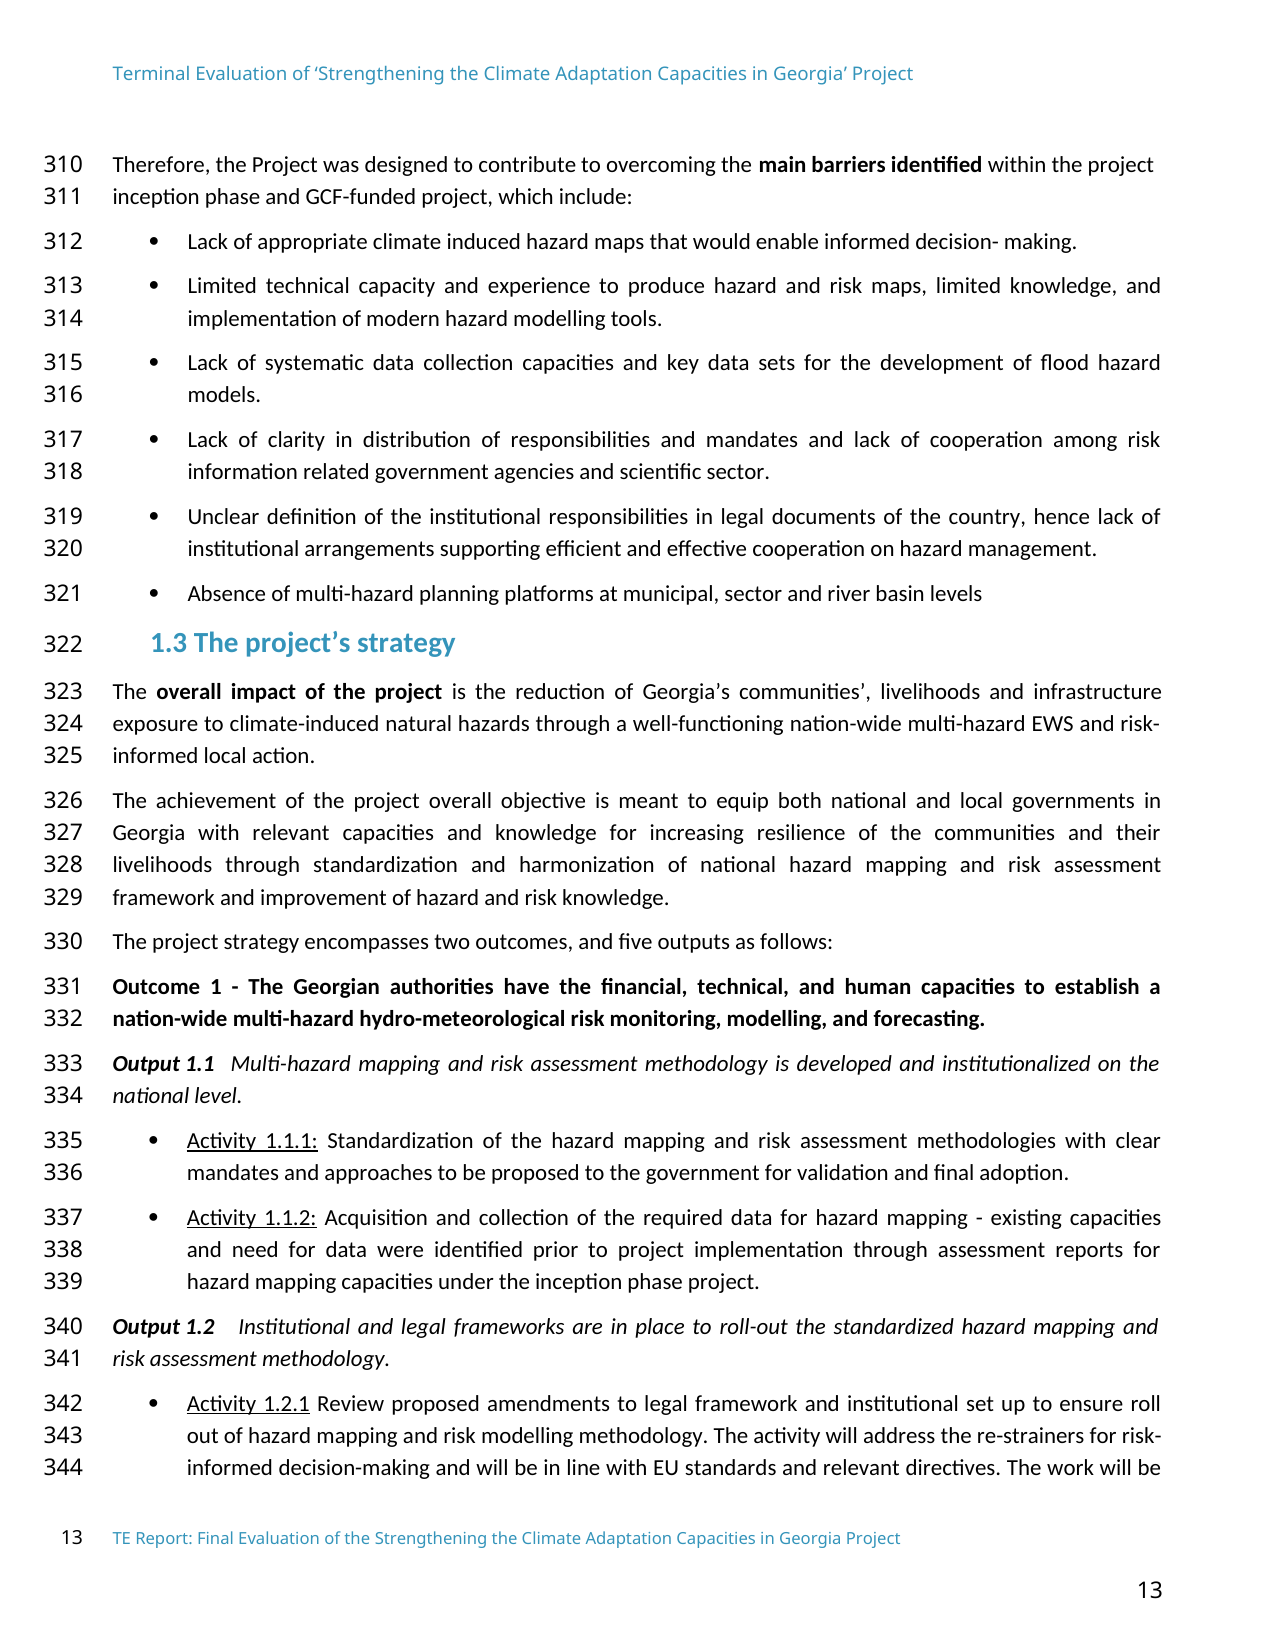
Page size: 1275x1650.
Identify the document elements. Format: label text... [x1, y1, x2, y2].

text Output 1.1 Multi-hazard mapping and risk assessment methodology is developed and institutionalized on the national level. [112, 1049, 1163, 1109]
list Unclear definition of the institutional responsibilities in legal documents of the country, hence lack of institutional arrangements supporting efficient and effective cooperation on hazard management. [150, 502, 1163, 562]
list Lack of systematic data collection capacities and key data sets for the development of flood hazard models. [150, 348, 1163, 409]
list Activity 1.1.1: Standardization of the hazard mapping and risk assessment methodologies with clear mandates and approaches to be proposed to the government for validation and final adoption. [149, 1126, 1163, 1186]
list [149, 1389, 1163, 1481]
text The overall impact of the project is the reduction of Georgia’s communities’, livelihoods and infrastructure exposure to climate-induced natural hazards through a well-functioning nation-wide multi-hazard EWS and risk-informed local action. [112, 677, 1163, 769]
list Activity 1.1.2: Acquisition and collection of the required data for hazard mapping - existing capacities and need for data were identified prior to project implementation through assessment reports for hazard mapping capacities under the inception phase project. [149, 1203, 1163, 1295]
text Output 1.2 Institutional and legal frameworks are in place to roll-out the standardized hazard mapping and risk assessment methodology. [112, 1312, 1163, 1372]
list Lack of clarity in distribution of responsibilities and mandates and lack of cooperation among risk information related government agencies and scientific sector. [150, 425, 1163, 486]
subtitle The project’s strategy [150, 624, 1163, 659]
list Lack of appropriate climate induced hazard maps that would enable informed decision- making. [150, 227, 1163, 255]
text Outcome 1 - The Georgian authorities have the financial, technical, and human capacities to establish a nation-wide multi-hazard hydro-meteorological risk monitoring, modelling, and forecasting. [112, 972, 1163, 1032]
text The achievement of the project overall objective is meant to equip both national and local governments in Georgia with relevant capacities and knowledge for increasing resilience of the communities and their livelihoods through standardization and harmonization of national hazard mapping and risk assessment framework and improvement of hazard and risk knowledge. [112, 786, 1163, 911]
list Absence of multi-hazard planning platforms at municipal, sector and river basin levels [150, 579, 1163, 607]
text The project strategy encompasses two outcomes, and five outputs as follows: [112, 927, 1163, 956]
list Limited technical capacity and experience to produce hazard and risk maps, limited knowledge, and implementation of modern hazard modelling tools. [150, 272, 1163, 332]
text Therefore, the Project was designed to contribute to overcoming the main barriers identified within the project inception phase and GCF-funded project, which include: [112, 150, 1163, 210]
